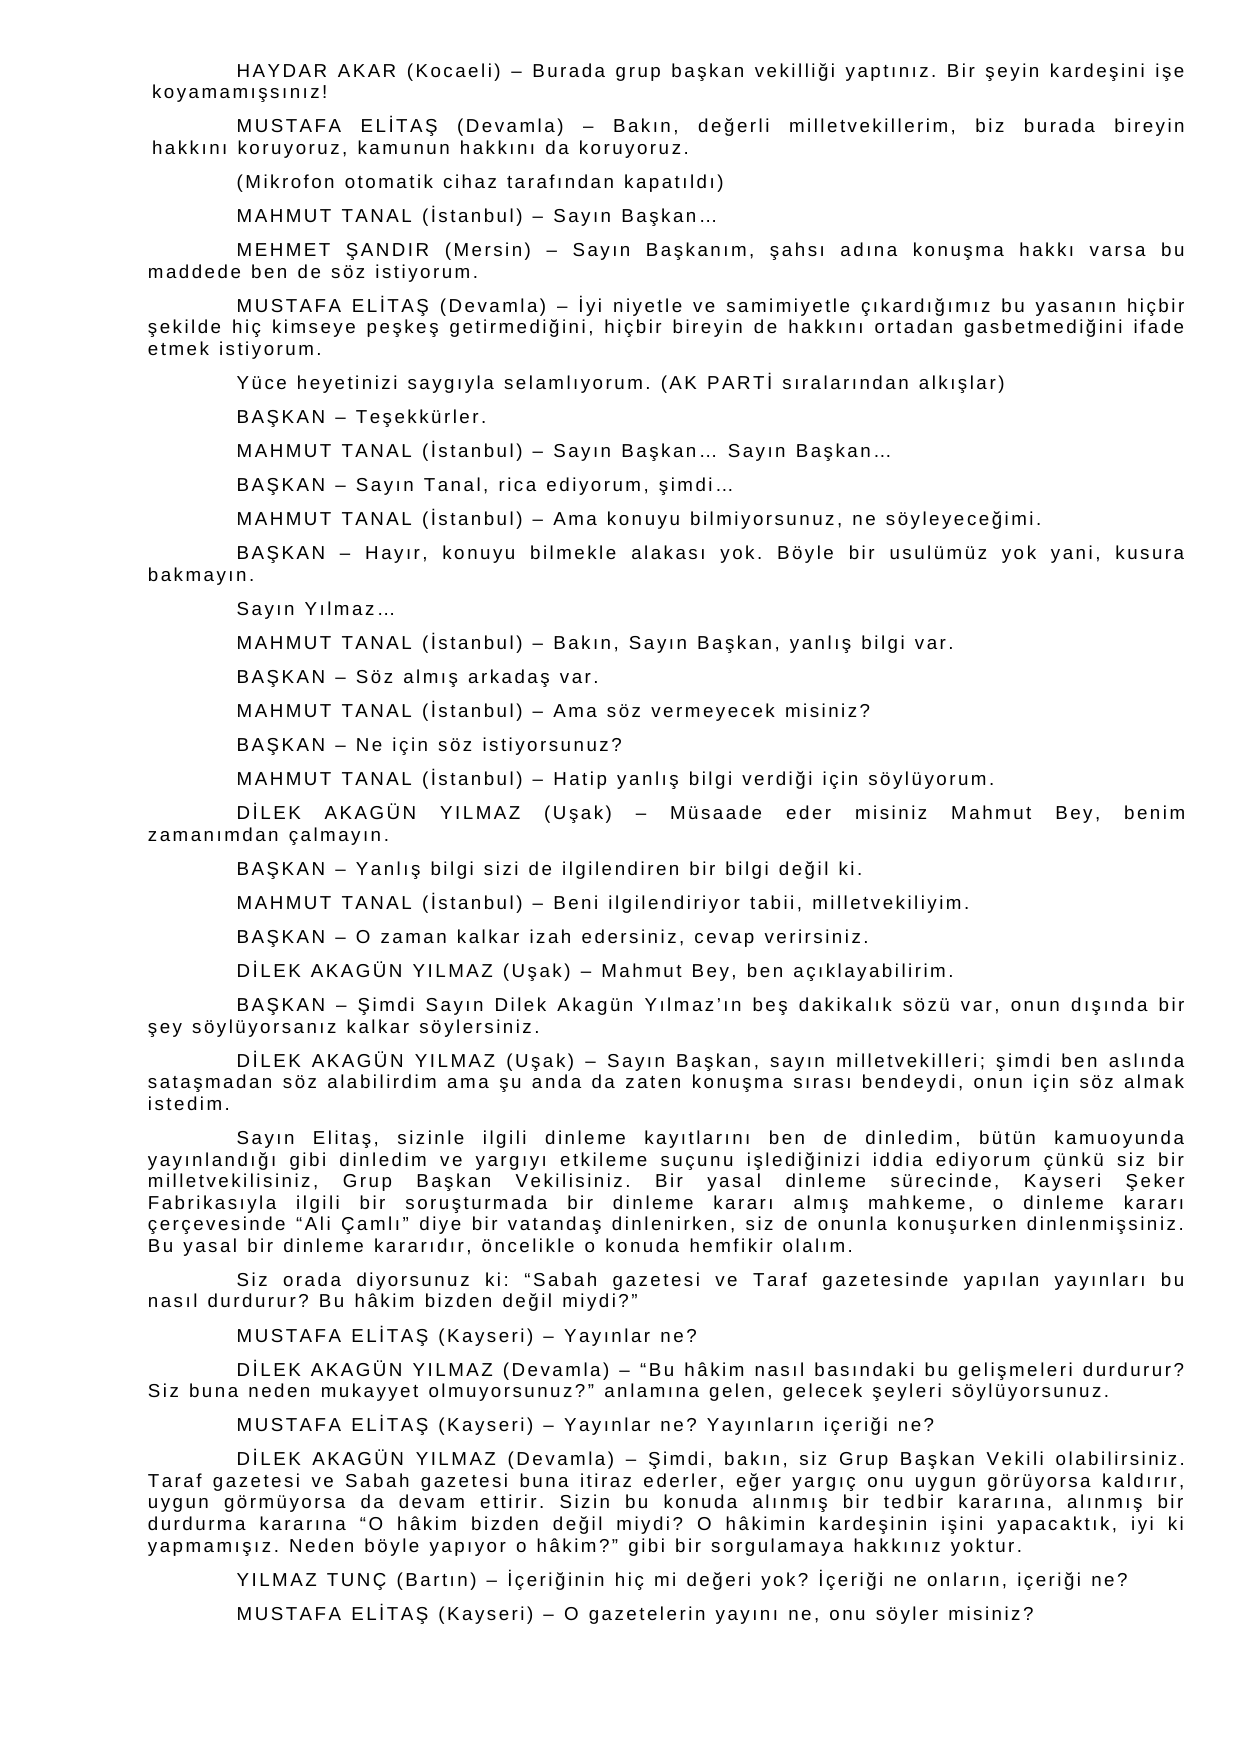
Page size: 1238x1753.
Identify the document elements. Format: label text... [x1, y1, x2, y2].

text MAHMUT TANAL (İstanbul) – Sayın Başkan… [148, 205, 1186, 227]
text Sayın Elitaş, sizinle ilgili dinleme kayıtlarını ben de dinledim, bütün kamuoyunda yayınlandığı gibi dinledim ve yargıyı etkileme suçunu işlediğinizi iddia ediyorum çünkü siz bir milletvekilisiniz, Grup Başkan Vekilisiniz. Bir yasal dinleme sürecinde, Kayseri Şeker Fabrikasıyla ilgili bir soruşturmada bir dinleme kararı almış mahkeme, o dinleme kararı çerçevesinde “Ali Çamlı” diye bir vatandaş dinlenirken, siz de onunla konuşurken dinlenmişsiniz. Bu yasal bir dinleme kararıdır, öncelikle o konuda hemfikir olalım. [148, 1127, 1186, 1256]
text DİLEK AKAGÜN YILMAZ (Uşak) – Müsaade eder misiniz Mahmut Bey, benim zamanımdan çalmayın. [148, 802, 1186, 845]
text BAŞKAN – Ne için söz istiyorsunuz? [148, 734, 1186, 756]
text YILMAZ TUNÇ (Bartın) – İçeriğinin hiç mi değeri yok? İçeriği ne onların, içeriği ne? [148, 1568, 1186, 1590]
text HAYDAR AKAR (Kocaeli) – Burada grup başkan vekilliği yaptınız. Bir şeyin kardeşini işe koyamamışsınız! [152, 60, 1186, 103]
text Yüce heyetinizi saygıyla selamlıyorum. (AK PARTİ sıralarından alkışlar) [148, 372, 1186, 393]
text MUSTAFA ELİTAŞ (Kayseri) – O gazetelerin yayını ne, onu söyler misiniz? [148, 1602, 1186, 1624]
text Sayın Yılmaz… [148, 598, 1186, 619]
text BAŞKAN – Yanlış bilgi sizi de ilgilendiren bir bilgi değil ki. [148, 858, 1186, 879]
text MUSTAFA ELİTAŞ (Devamla) – Bakın, değerli milletvekillerim, biz burada bireyin hakkını koruyoruz, kamunun hakkını da koruyoruz. [152, 115, 1186, 158]
text MUSTAFA ELİTAŞ (Kayseri) – Yayınlar ne? Yayınların içeriği ne? [148, 1414, 1186, 1436]
text MAHMUT TANAL (İstanbul) – Bakın, Sayın Başkan, yanlış bilgi var. [148, 632, 1186, 653]
text DİLEK AKAGÜN YILMAZ (Uşak) – Mahmut Bey, ben açıklayabilirim. [148, 960, 1186, 982]
text BAŞKAN – Hayır, konuyu bilmekle alakası yok. Böyle bir usulümüz yok yani, kusura bakmayın. [148, 542, 1186, 585]
text Siz orada diyorsunuz ki: “Sabah gazetesi ve Taraf gazetesinde yapılan yayınları bu nasıl durdurur? Bu hâkim bizden değil miydi?” [148, 1269, 1186, 1312]
text (Mikrofon otomatik cihaz tarafından kapatıldı) [148, 171, 1186, 192]
text DİLEK AKAGÜN YILMAZ (Devamla) – “Bu hâkim nasıl basındaki bu gelişmeleri durdurur? Siz buna neden mukayyet olmuyorsunuz?” anlamına gelen, gelecek şeyleri söylüyorsunuz. [148, 1358, 1186, 1402]
text MAHMUT TANAL (İstanbul) – Ama söz vermeyecek misiniz? [148, 700, 1186, 722]
text MEHMET ŞANDIR (Mersin) – Sayın Başkanım, şahsı adına konuşma hakkı varsa bu maddede ben de söz istiyorum. [148, 239, 1186, 282]
text BAŞKAN – Söz almış arkadaş var. [148, 666, 1186, 687]
text DİLEK AKAGÜN YILMAZ (Devamla) – Şimdi, bakın, siz Grup Başkan Vekili olabilirsiniz. Taraf gazetesi ve Sabah gazetesi buna itiraz ederler, eğer yargıç onu uygun görüyorsa kaldırır, uygun görmüyorsa da devam ettirir. Sizin bu konuda alınmış bir tedbir kararına, alınmış bir durdurma kararına “O hâkim bizden değil miydi? O hâkimin kardeşinin işini yapacaktık, iyi ki yapmamışız. Neden böyle yapıyor o hâkim?” gibi bir sorgulamaya hakkınız yoktur. [148, 1448, 1186, 1556]
text BAŞKAN – Teşekkürler. [148, 406, 1186, 427]
text BAŞKAN – Sayın Tanal, rica ediyorum, şimdi… [148, 474, 1186, 496]
text MAHMUT TANAL (İstanbul) – Hatip yanlış bilgi verdiği için söylüyorum. [148, 768, 1186, 790]
text MAHMUT TANAL (İstanbul) – Beni ilgilendiriyor tabii, milletvekiliyim. [148, 892, 1186, 913]
text MUSTAFA ELİTAŞ (Kayseri) – Yayınlar ne? [148, 1324, 1186, 1346]
text MAHMUT TANAL (İstanbul) – Sayın Başkan… Sayın Başkan… [148, 440, 1186, 462]
text DİLEK AKAGÜN YILMAZ (Uşak) – Sayın Başkan, sayın milletvekilleri; şimdi ben aslında sataşmadan söz alabilirdim ama şu anda da zaten konuşma sırası bendeydi, onun için söz almak istedim. [148, 1050, 1186, 1114]
text MAHMUT TANAL (İstanbul) – Ama konuyu bilmiyorsunuz, ne söyleyeceğimi. [148, 508, 1186, 530]
text MUSTAFA ELİTAŞ (Devamla) – İyi niyetle ve samimiyetle çıkardığımız bu yasanın hiçbir şekilde hiç kimseye peşkeş getirmediğini, hiçbir bireyin de hakkını ortadan gasbetmediğini ifade etmek istiyorum. [148, 295, 1186, 359]
text BAŞKAN – O zaman kalkar izah edersiniz, cevap verirsiniz. [148, 926, 1186, 947]
text BAŞKAN – Şimdi Sayın Dilek Akagün Yılmaz’ın beş dakikalık sözü var, onun dışında bir şey söylüyorsanız kalkar söylersiniz. [148, 994, 1186, 1037]
